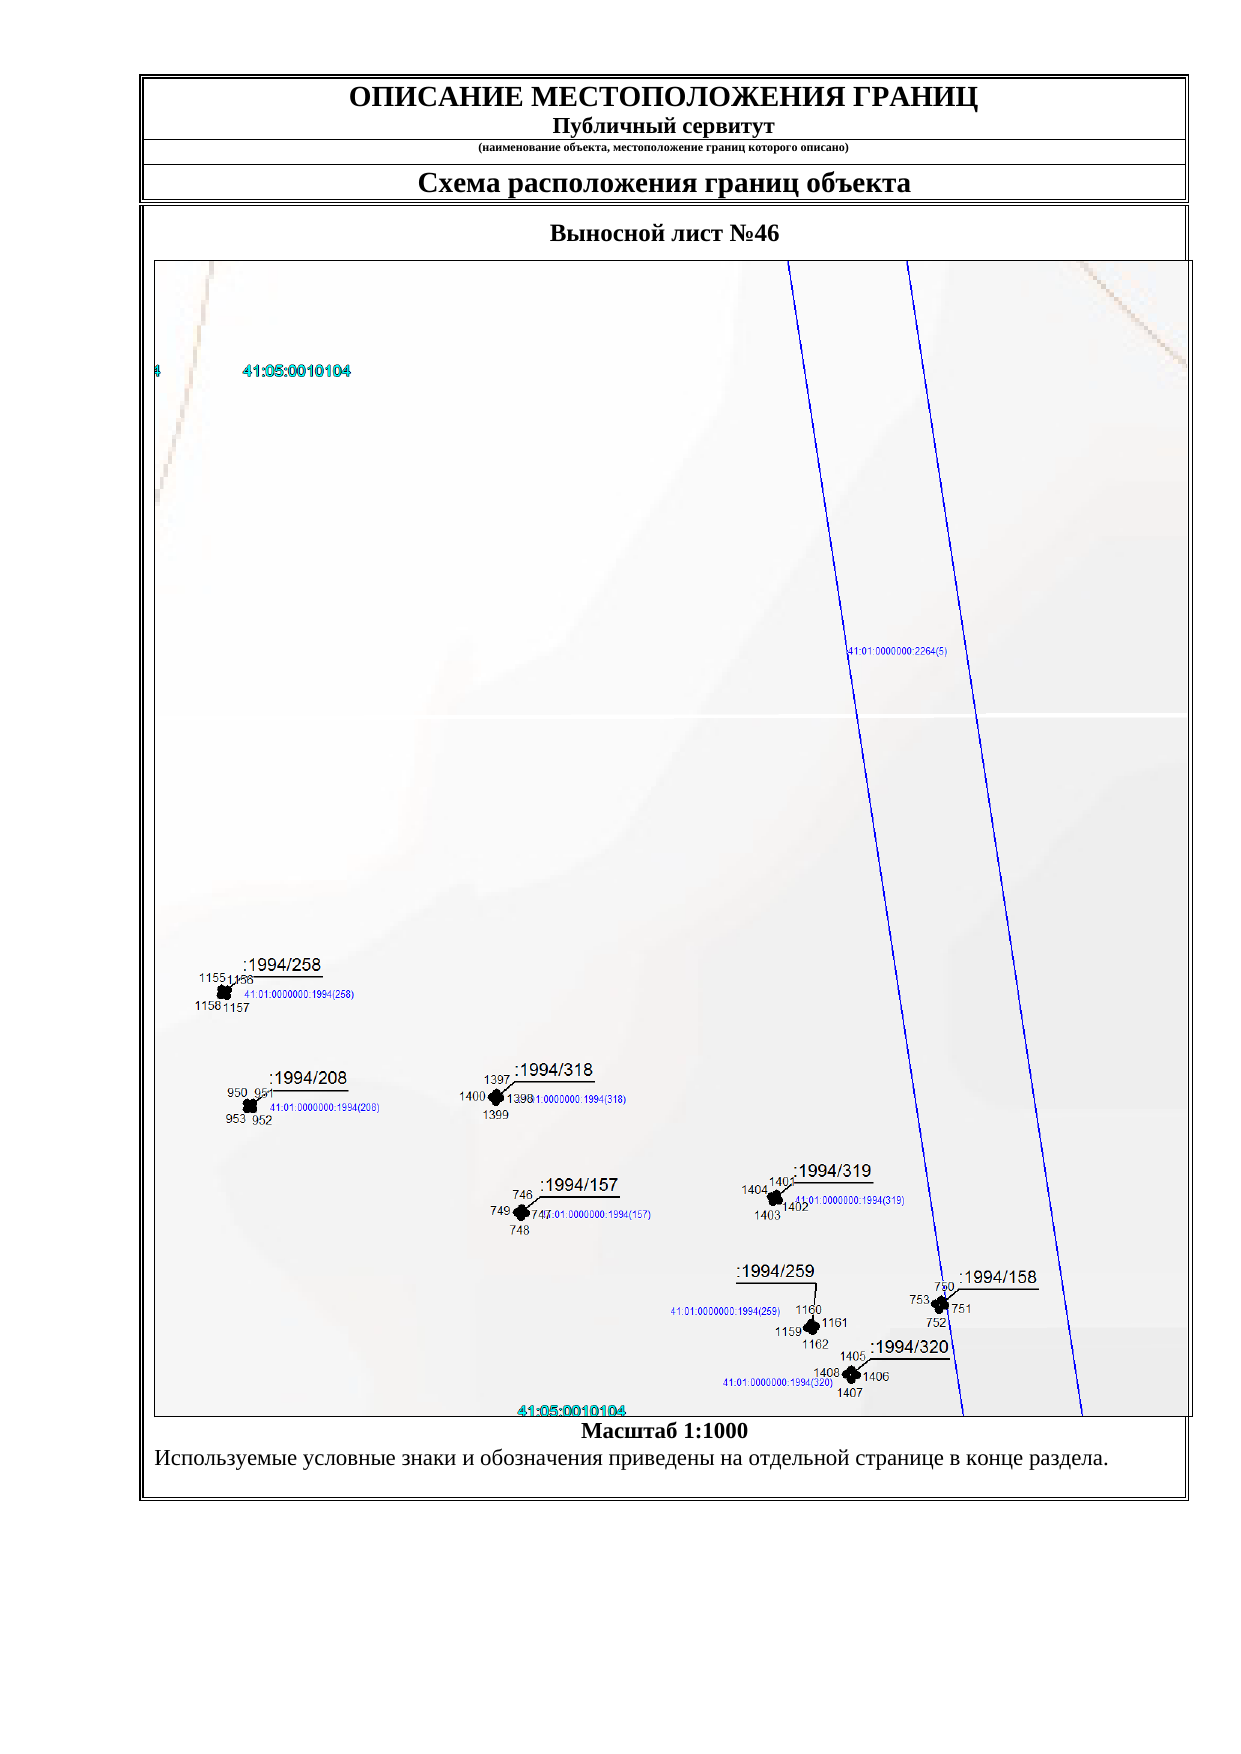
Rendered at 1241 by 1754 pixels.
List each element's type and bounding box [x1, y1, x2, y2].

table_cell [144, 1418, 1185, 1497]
picture [155, 261, 1188, 1416]
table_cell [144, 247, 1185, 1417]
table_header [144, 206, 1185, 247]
